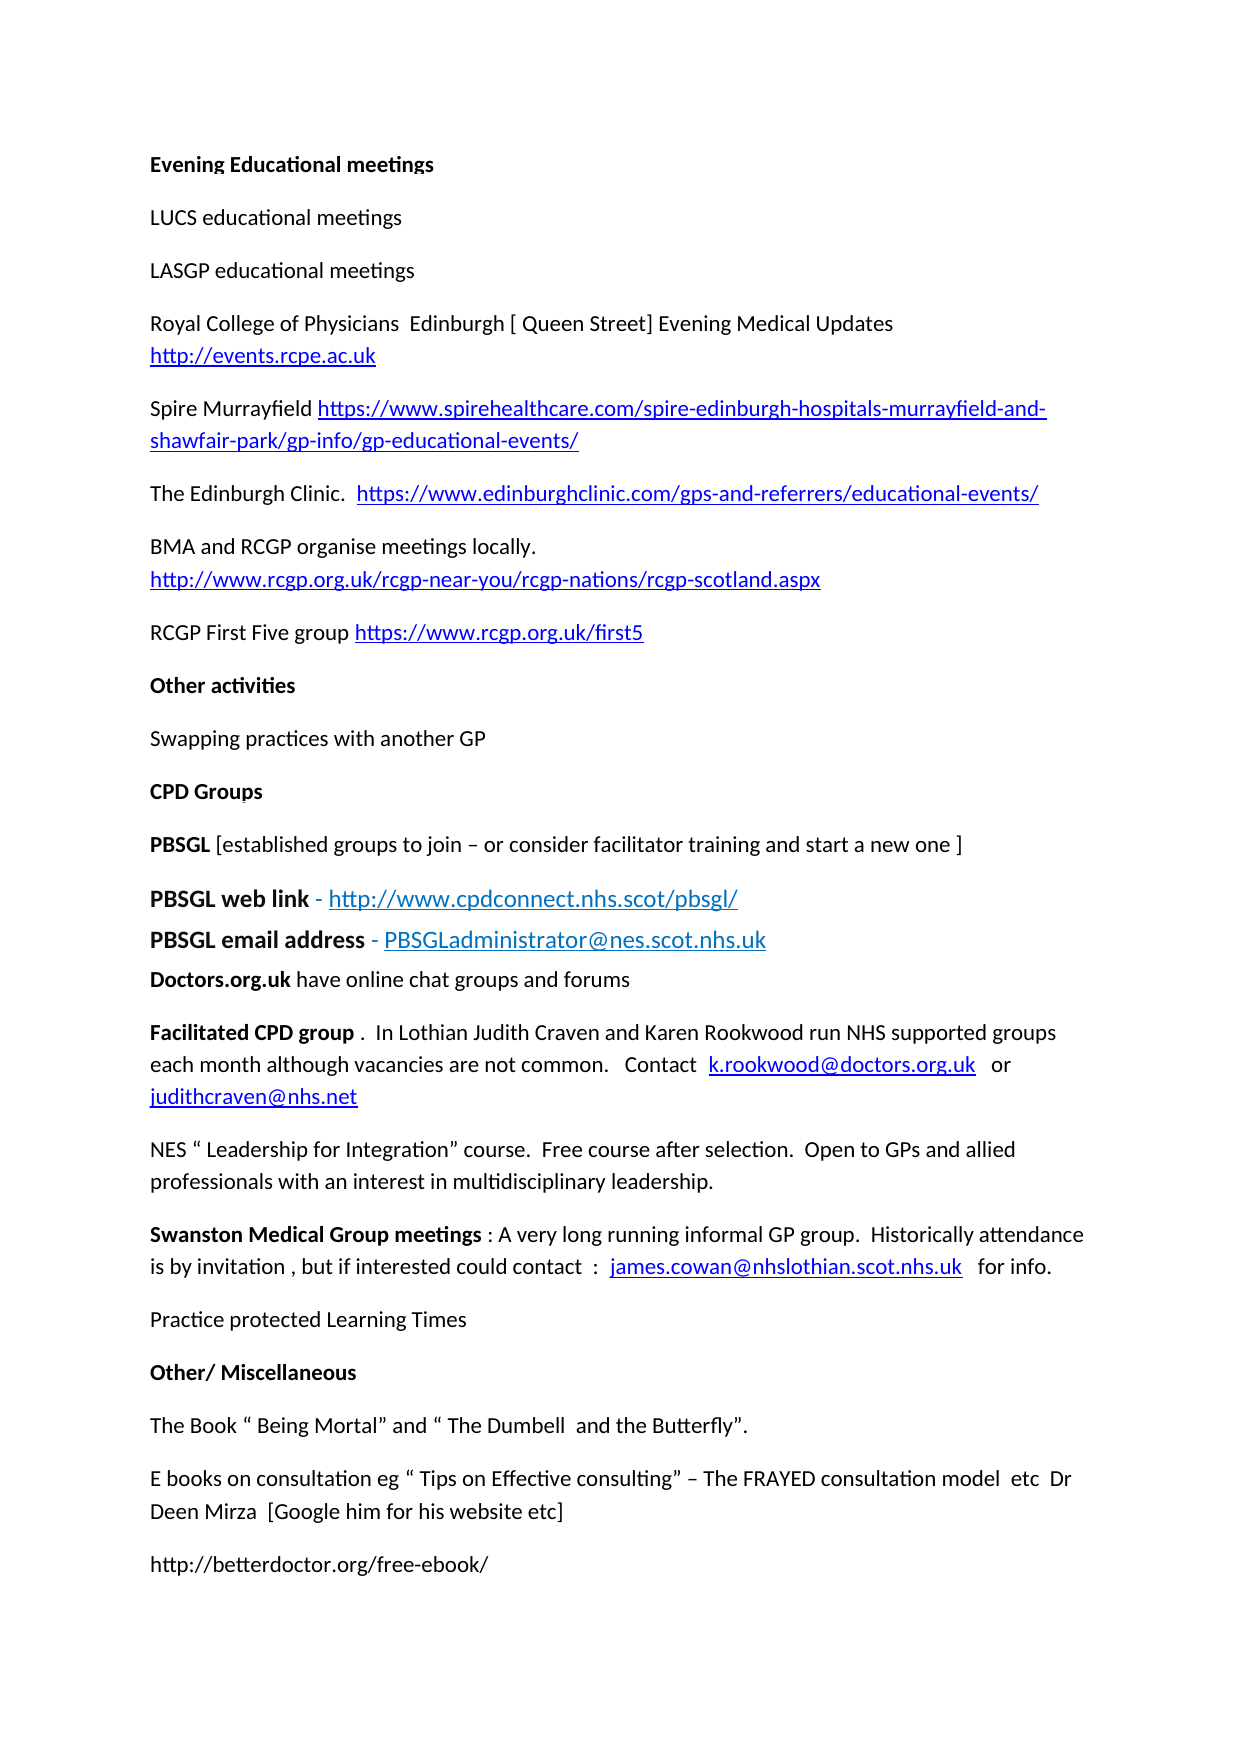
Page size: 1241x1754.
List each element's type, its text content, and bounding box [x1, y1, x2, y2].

text Doctors.org.uk have online chat groups and forums [150, 965, 1090, 993]
text E books on consultation eg “ Tips on Effective consulting” – The FRAYED consultation model etc Dr Deen Mirza [Google him for his website etc] [150, 1464, 1090, 1525]
text RCGP First Five group https://www.rcgp.org.uk/first5 [150, 618, 1090, 646]
text Swanston Medical Group meetings : A very long running informal GP group. Historically attendance is by invitation , but if interested could contact : james.cowan@nhslothian.scot.nhs.uk for info. [150, 1220, 1090, 1281]
text LASGP educational meetings [150, 256, 1090, 284]
text Evening Educational meetings [150, 150, 1090, 178]
text Royal College of Physicians Edinburgh [ Queen Street] Evening Medical Updates http://events.rcpe.ac.uk [150, 309, 1090, 369]
text The Edinburgh Clinic. https://www.edinburghclinic.com/gps-and-referrers/educational-events/ [150, 479, 1090, 507]
text NES “ Leadership for Integration” course. Free course after selection. Open to GPs and allied professionals with an interest in multidisciplinary leadership. [150, 1135, 1090, 1195]
text Facilitated CPD group . In Lothian Judith Craven and Karen Rookwood run NHS supported groups each month although vacancies are not common. Contact k.rookwood@doctors.org.uk or judithcraven@nhs.net [150, 1018, 1090, 1110]
text Spire Murrayfield https://www.spirehealthcare.com/spire-edinburgh-hospitals-murrayfield-and-shawfair-park/gp-info/gp-educational-events/ [150, 394, 1090, 454]
text Practice protected Learning Times [150, 1306, 1090, 1333]
text PBSGL web link - http://www.cpdconnect.nhs.scot/pbsgl/ [150, 883, 1090, 913]
text The Book “ Being Mortal” and “ The Dumbell and the Butterfly”. [150, 1412, 1090, 1439]
text CPD Groups [150, 777, 1090, 805]
text LUCS educational meetings [150, 203, 1090, 231]
text http://betterdoctor.org/free-ebook/ [150, 1550, 1090, 1578]
text Other activities [150, 671, 1090, 699]
text BMA and RCGP organise meetings locally. http://www.rcgp.org.uk/rcgp-near-you/rcgp-nations/rcgp-scotland.aspx [150, 532, 1090, 593]
text PBSGL [established groups to join – or consider facilitator training and start a new one ] [150, 830, 1090, 858]
text Swapping practices with another GP [150, 724, 1090, 752]
text PBSGL email address - PBSGLadministrator@nes.scot.nhs.uk [150, 924, 1090, 954]
text Other/ Miscellaneous [150, 1358, 1090, 1387]
